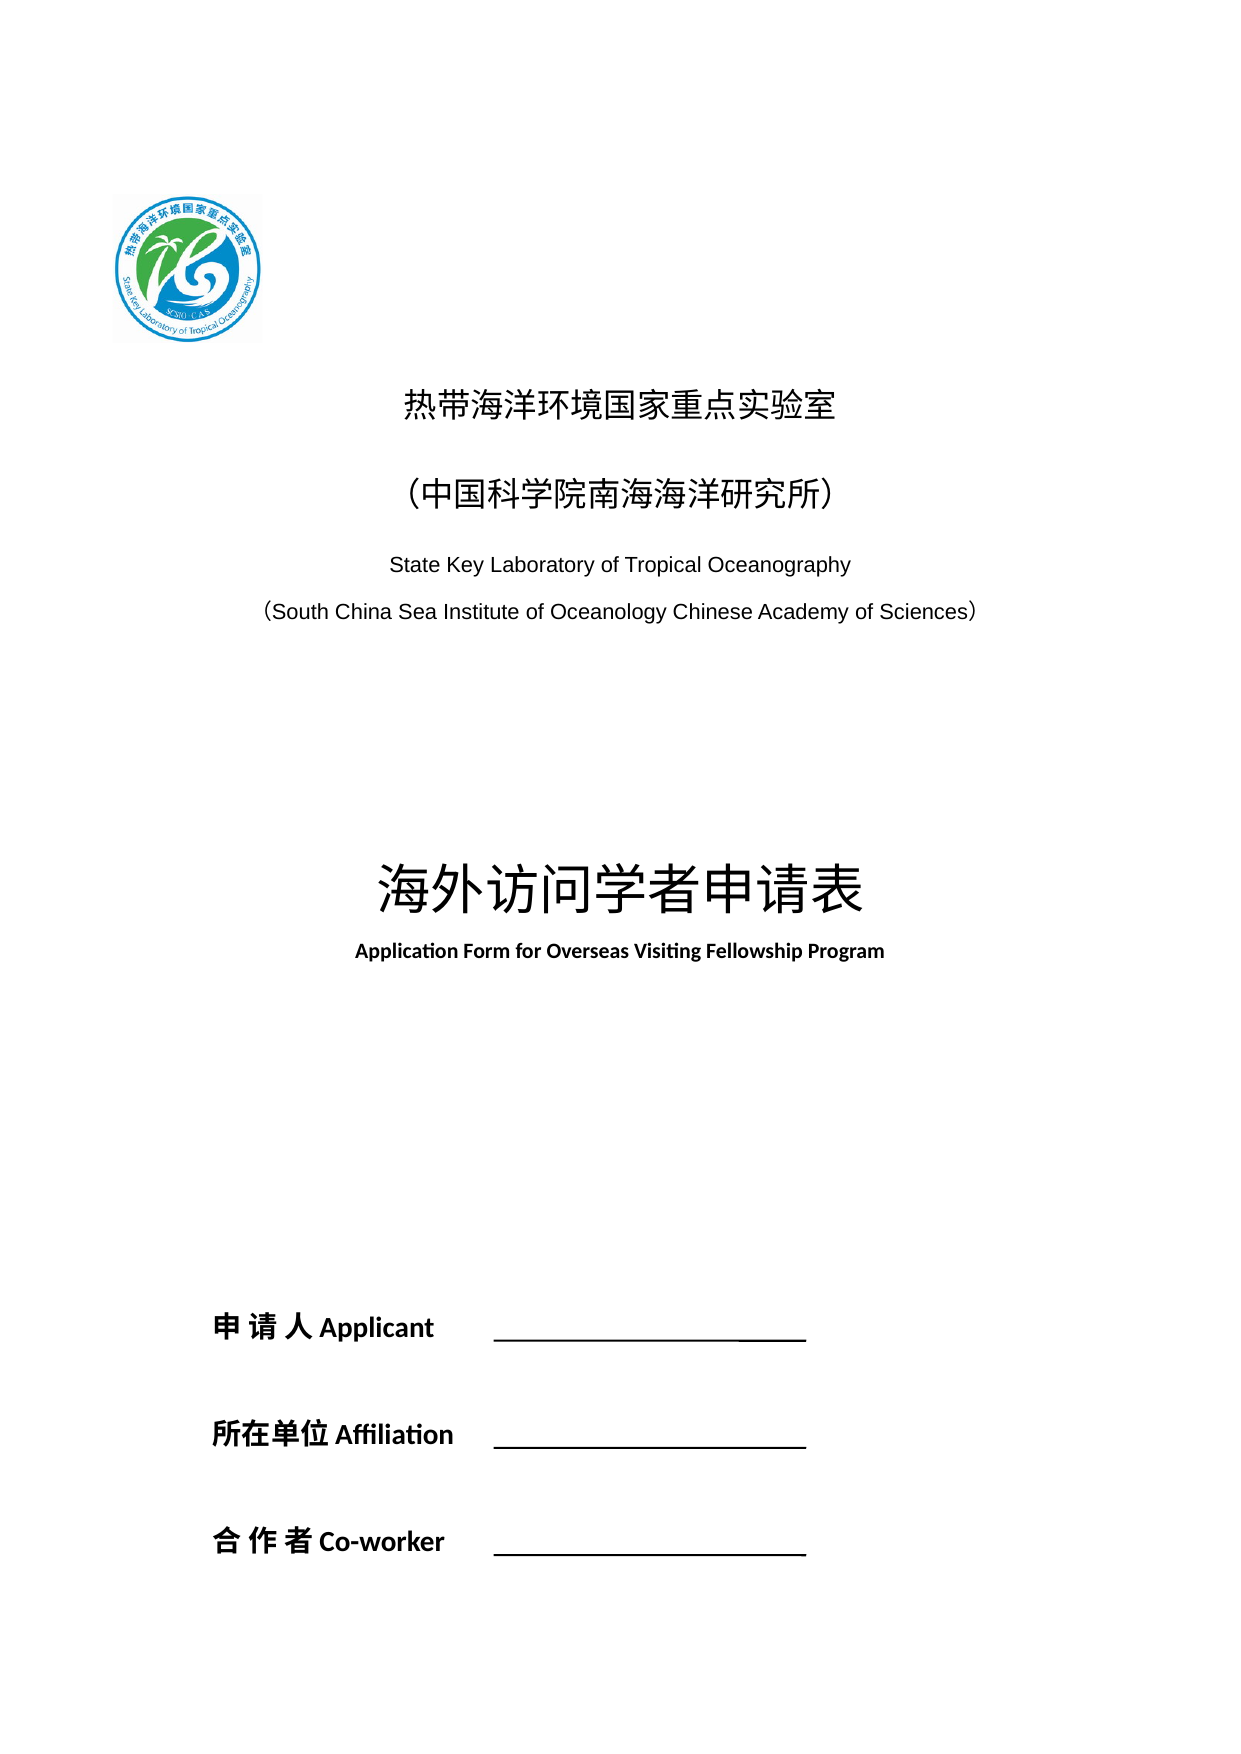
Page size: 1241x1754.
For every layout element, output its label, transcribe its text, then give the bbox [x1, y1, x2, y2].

text 合 作 者Co-worker [212, 1506, 1128, 1571]
text （中国科学院南海海洋研究所） [112, 459, 1128, 524]
text 申 请 人Applicant [212, 1292, 1128, 1357]
text Application Form for Overseas Visiting Fellowship Program [112, 934, 1128, 967]
text （South China Sea Institute of Oceanology Chinese Academy of Sciences） [112, 593, 1128, 626]
text 所在单位Affiliation [212, 1399, 1128, 1464]
text 海外访问学者申请表 [112, 837, 1128, 934]
picture [112, 194, 263, 343]
text State Key Laboratory of Tropical Oceanography [112, 548, 1128, 581]
text 热带海洋环境国家重点实验室 [112, 370, 1128, 435]
